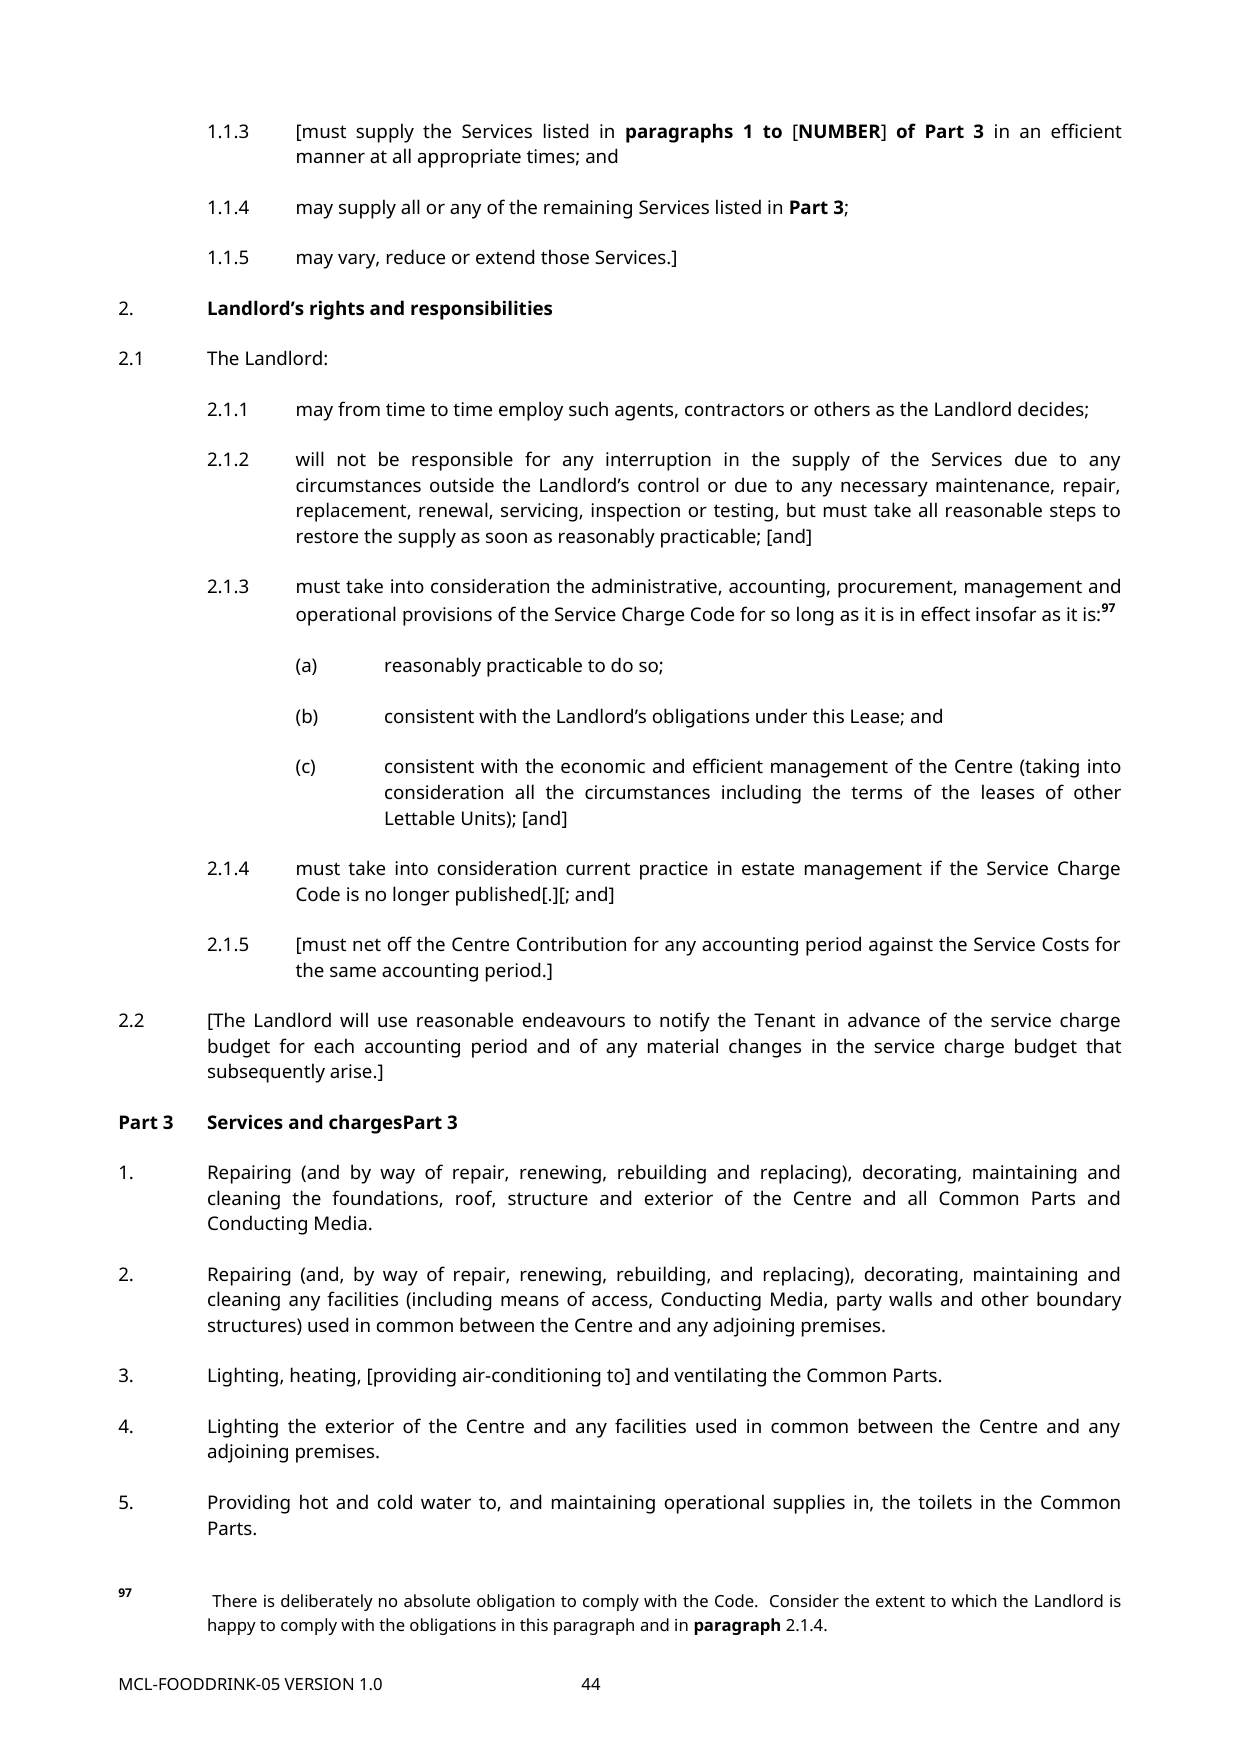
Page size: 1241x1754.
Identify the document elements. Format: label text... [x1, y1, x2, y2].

text may supply all or any of the remaining Services listed in ‎Part 3; [207, 194, 1122, 220]
text Providing hot and cold water to, and maintaining operational supplies in, the toilets in the Common Parts. [118, 1489, 1122, 1540]
text will not be responsible for any interruption in the supply of the Services due to any circumstances outside the Landlord’s control or due to any necessary maintenance, repair, replacement, renewal, servicing, inspection or testing, but must take all reasonable steps to restore the supply as soon as reasonably practicable; [and] [207, 447, 1122, 549]
text consistent with the economic and efficient management of the Centre (taking into consideration all the circumstances including the terms of the leases of other Lettable Units); [and] [295, 754, 1122, 830]
text Landlord’s rights and responsibilities [118, 295, 1122, 321]
text may vary, reduce or extend those Services.] [207, 245, 1122, 270]
text reasonably practicable to do so; [295, 653, 1122, 678]
text Lighting, heating, [providing air-conditioning to] and ventilating the Common Parts. [118, 1363, 1122, 1388]
text must take into consideration current practice in estate management if the Service Charge Code is no longer published[.][; and] [207, 855, 1122, 906]
text Lighting the exterior of the Centre and any facilities used in common between the Centre and any adjoining premises. [118, 1413, 1122, 1464]
text may from time to time employ such agents, contractors or others as the Landlord decides; [207, 396, 1122, 422]
text [must net off the Centre Contribution for any accounting period against the Service Costs for the same accounting period.] [207, 931, 1122, 982]
text consistent with the Landlord’s obligations under this Lease; and [295, 703, 1122, 729]
text [must supply the Services listed in paragraphs ‎1 to [NUMBER] of ‎Part 3 in an efficient manner at all appropriate times; and [207, 118, 1122, 169]
text The Landlord: [118, 346, 1122, 371]
list Repairing (and, by way of repair, renewing, rebuilding, and replacing), decorating, maintaining and cleaning any facilities (including means of access, Conducting Media, party walls and other boundary structures) used in common between the Centre and any adjoining premises. [118, 1261, 1122, 1338]
text [The Landlord will use reasonable endeavours to notify the Tenant in advance of the service charge budget for each accounting period and of any material changes in the service charge budget that subsequently arise.] [118, 1007, 1122, 1084]
text must take into consideration the administrative, accounting, procurement, management and operational provisions of the Service Charge Code for so long as it is in effect insofar as it is: [207, 574, 1122, 628]
list Repairing (and by way of repair, renewing, rebuilding and replacing), decorating, maintaining and cleaning the foundations, roof, structure and exterior of the Centre and all Common Parts and Conducting Media. [118, 1159, 1122, 1236]
